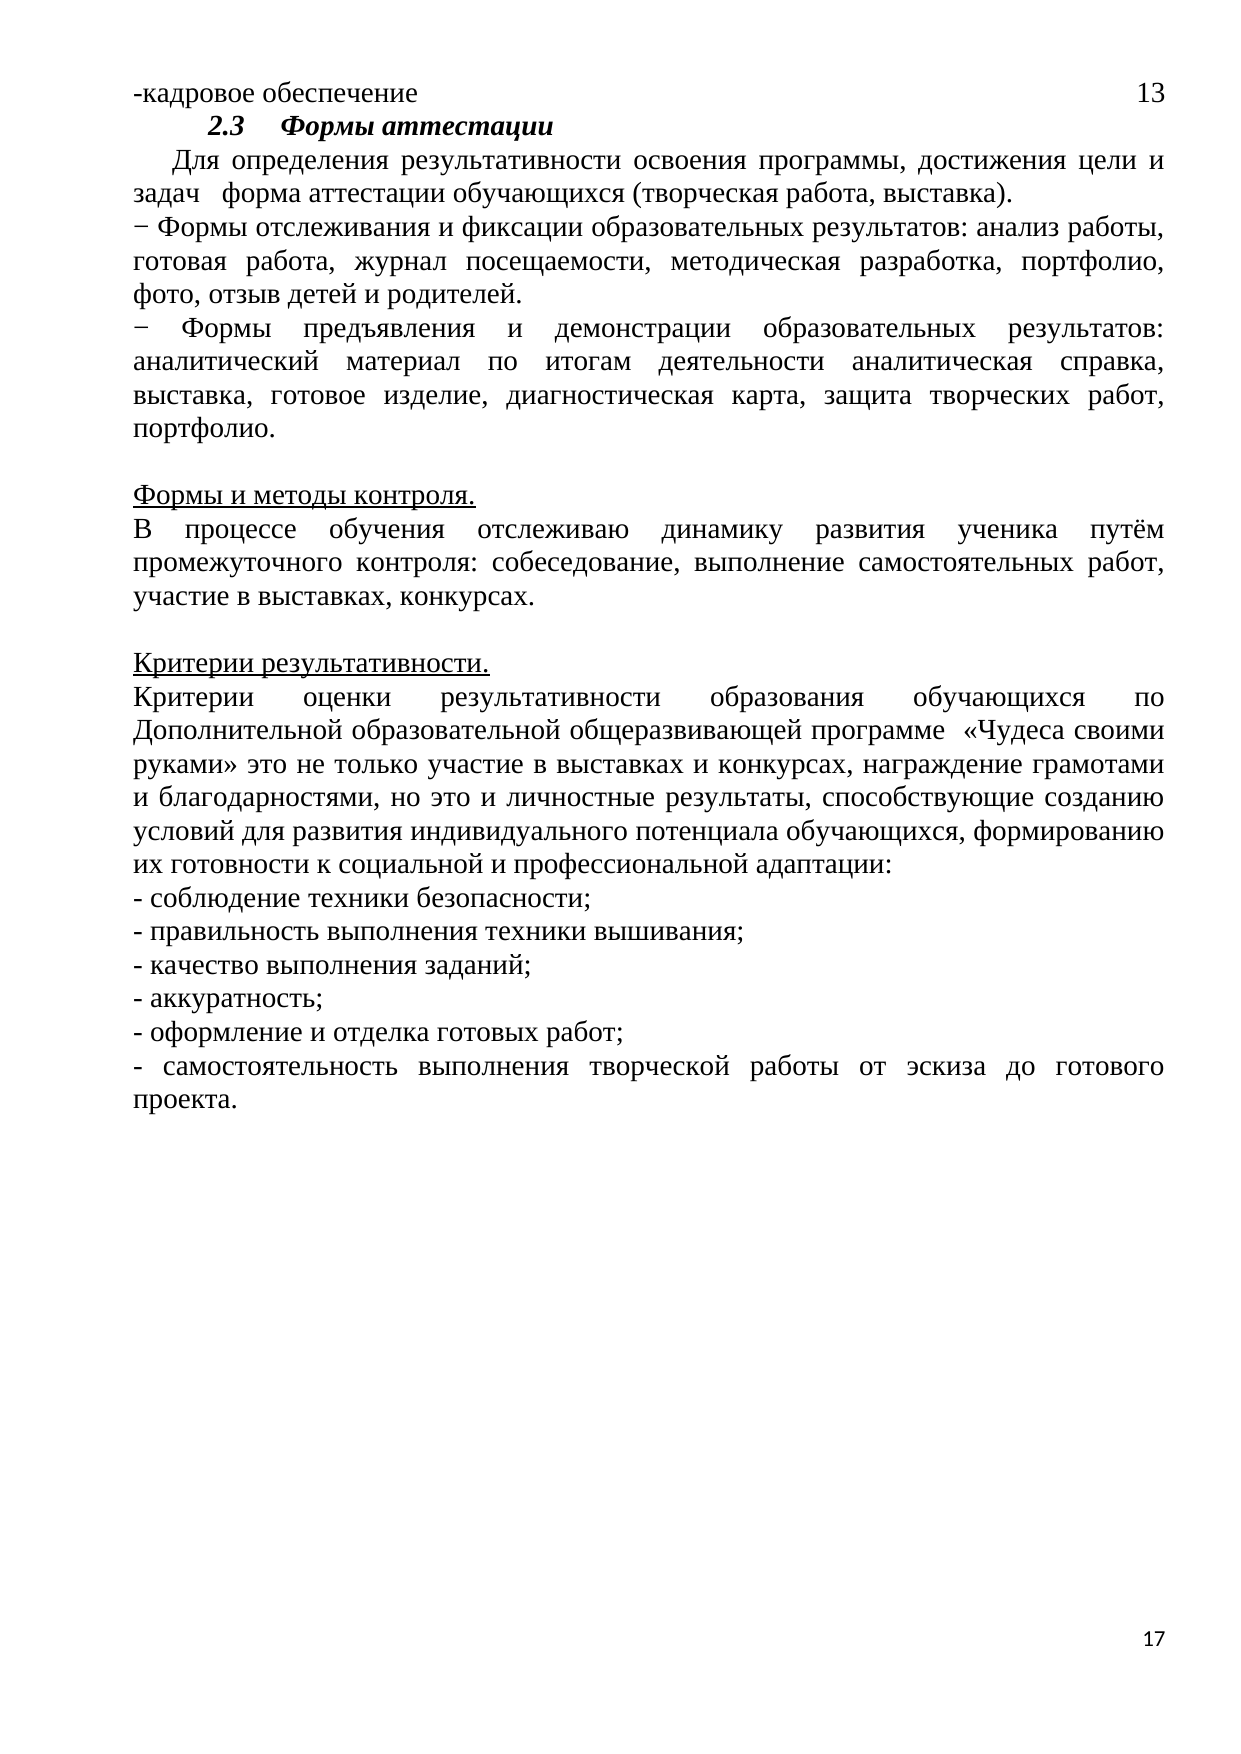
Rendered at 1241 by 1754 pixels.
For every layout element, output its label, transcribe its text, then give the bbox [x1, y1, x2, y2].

text Для определения результативности освоения программы, достижения цели и задач форма аттестации обучающихся (творческая работа, выставка). [133, 142, 1165, 209]
text − Формы предъявления и демонстрации образовательных результатов: аналитический материал по итогам деятельности аналитическая справка, выставка, готовое изделие, диагностическая карта, защита творческих работ, портфолио. [133, 310, 1165, 444]
text - соблюдение техники безопасности; [133, 880, 1165, 913]
text - правильность выполнения техники вышивания; [133, 913, 1165, 947]
text В процессе обучения отслеживаю динамику развития ученика путём промежуточного контроля: собеседование, выполнение самостоятельных работ, участие в выставках, конкурсах. [133, 511, 1165, 612]
text Критерии результативности. [133, 645, 1165, 679]
text - оформление и отделка готовых работ; [133, 1014, 1165, 1048]
text - качество выполнения заданий; [133, 947, 1165, 981]
text Критерии оценки результативности образования обучающихся по Дополнительной образовательной общеразвивающей программе «Чудеса своими руками» это не только участие в выставках и конкурсах, награждение грамотами и благодарностями, но это и личностные результаты, способствующие созданию условий для развития индивидуального потенциала обучающихся, формированию их готовности к социальной и профессиональной адаптации: [133, 679, 1165, 880]
text - самостоятельность выполнения творческой работы от эскиза до готового проекта. [133, 1048, 1165, 1115]
text − Формы отслеживания и фиксации образовательных результатов: анализ работы, готовая работа, журнал посещаемости, методическая разработка, портфолио, фото, отзыв детей и родителей. [133, 209, 1165, 310]
text Формы и методы контроля. [133, 477, 1165, 511]
text 2.3 Формы аттестации [208, 108, 1165, 142]
text - аккуратность; [133, 981, 1165, 1014]
text -кадровое обеспечение 13 [133, 75, 1165, 108]
